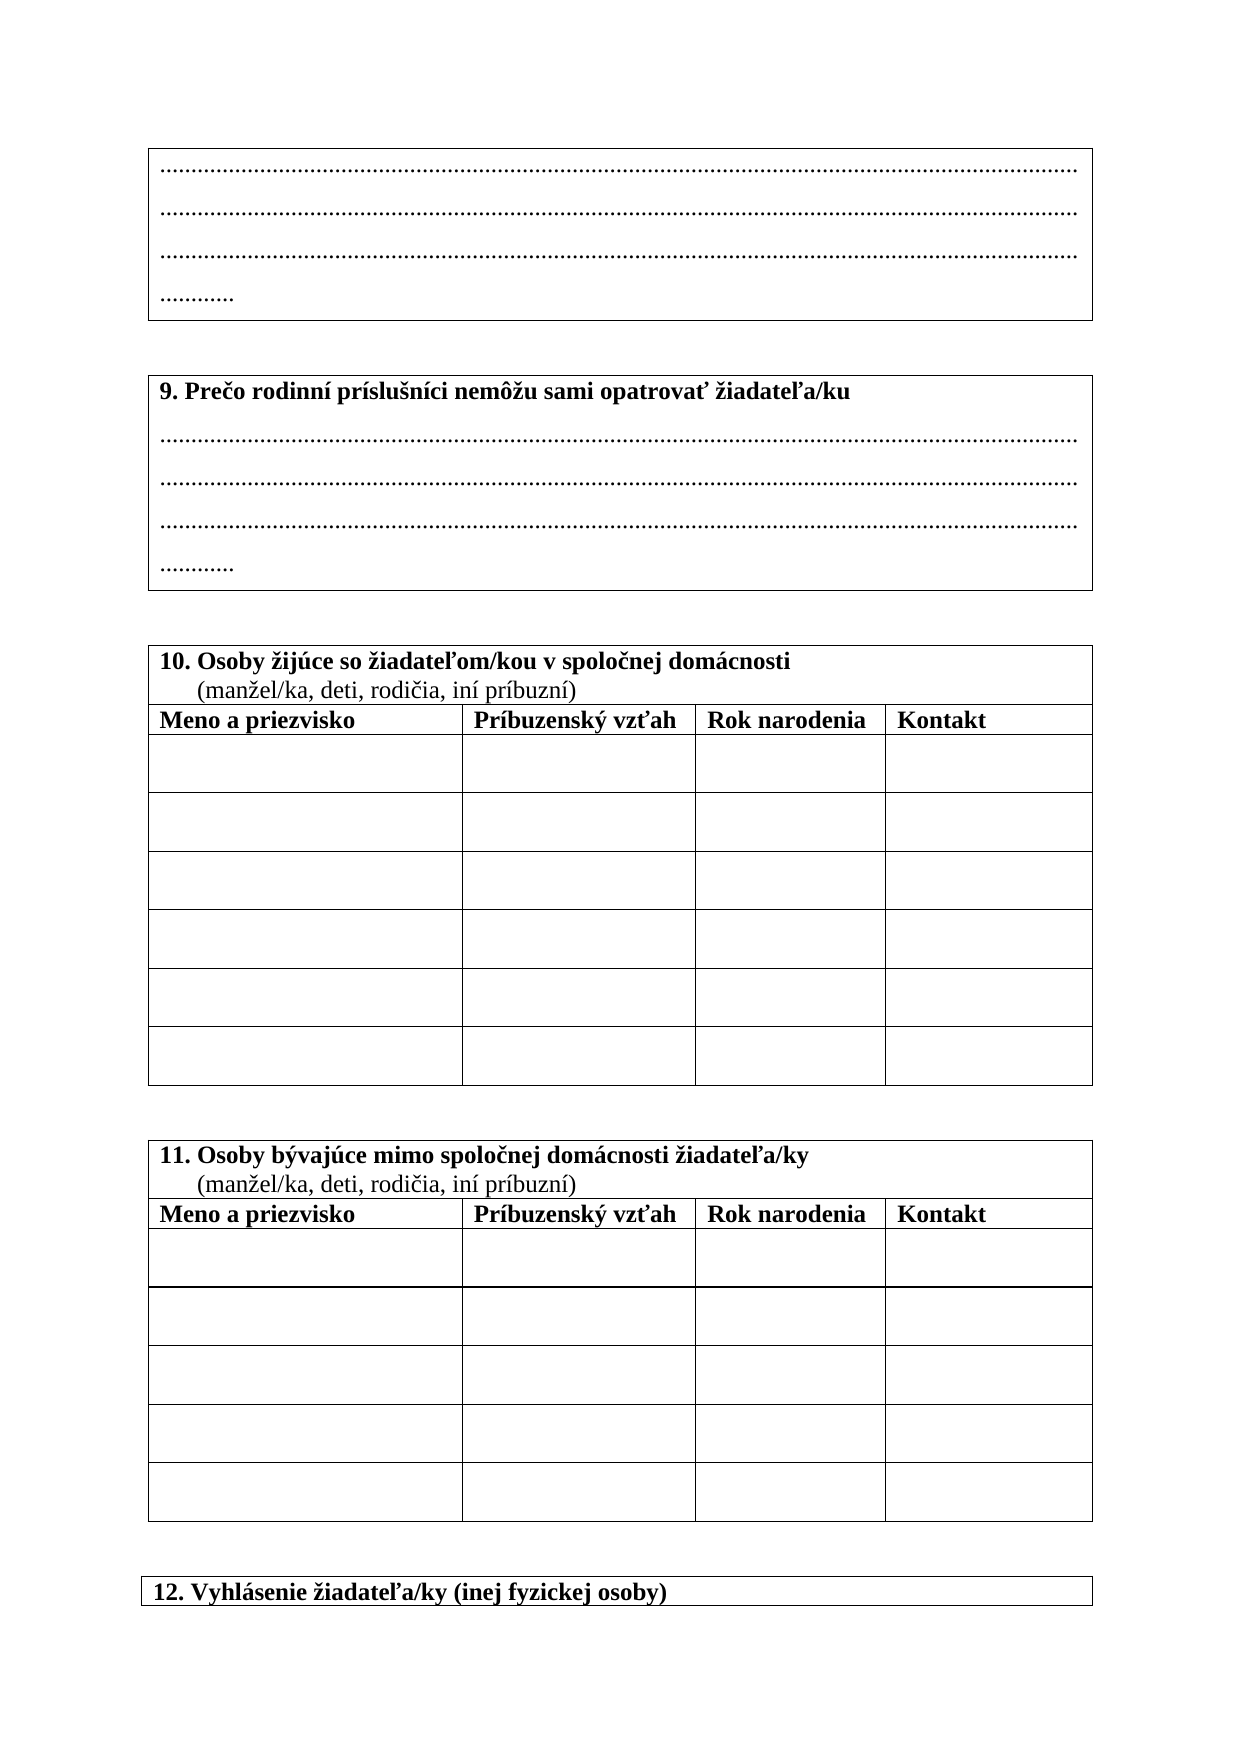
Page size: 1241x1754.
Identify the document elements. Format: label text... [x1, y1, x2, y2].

table_cell [149, 1463, 462, 1521]
table_cell [886, 1346, 1092, 1403]
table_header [142, 1577, 1092, 1605]
table_cell [463, 910, 695, 968]
table_cell [149, 852, 462, 909]
table_cell Kontakt [886, 1199, 1092, 1228]
table_cell [886, 910, 1092, 968]
table_cell [696, 852, 885, 909]
table_cell [696, 1405, 885, 1462]
table_cell [463, 1463, 695, 1521]
table_cell Meno a priezvisko [149, 705, 462, 733]
table_cell [463, 1346, 695, 1403]
table_cell [886, 969, 1092, 1026]
table_cell [149, 1405, 462, 1462]
table_header 9. Prečo rodinní príslušníci nemôžu sami opatrovať žiadateľa/ku ..................................................................................................................................................................................................................................................................................................................................................................................................................................................................... [149, 376, 1092, 590]
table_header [149, 149, 1092, 320]
table_cell [696, 910, 885, 968]
table_cell [149, 1027, 462, 1085]
table_cell [696, 1027, 885, 1085]
table_cell [149, 910, 462, 968]
table_cell [696, 793, 885, 851]
table_cell [886, 1463, 1092, 1521]
table_cell [149, 1346, 462, 1403]
table_cell [463, 969, 695, 1026]
table_cell [696, 735, 885, 792]
table_header 10. Osoby žijúce so žiadateľom/kou v spoločnej domácnosti (manžel/ka, deti, rodičia, iní príbuzní) [149, 646, 1092, 704]
table_cell [149, 1288, 462, 1345]
table_cell [149, 1229, 462, 1286]
table_cell [886, 793, 1092, 851]
table_cell Rok narodenia [696, 705, 885, 733]
table_cell [886, 1405, 1092, 1462]
table_cell [696, 969, 885, 1026]
table_cell Príbuzenský vzťah [463, 705, 695, 733]
table_cell [463, 1229, 695, 1286]
table_cell Kontakt [886, 705, 1092, 733]
table_cell [149, 735, 462, 792]
table_cell [886, 1229, 1092, 1286]
table_cell [886, 1027, 1092, 1085]
table_cell [463, 735, 695, 792]
table_cell [463, 1027, 695, 1085]
table_cell [696, 1229, 885, 1286]
table_cell [149, 969, 462, 1026]
table_cell [696, 1463, 885, 1521]
table_header 11. Osoby bývajúce mimo spoločnej domácnosti žiadateľa/ky (manžel/ka, deti, rodičia, iní príbuzní) [149, 1141, 1092, 1198]
table_cell [886, 852, 1092, 909]
table_cell Meno a priezvisko [149, 1199, 462, 1228]
table_cell Príbuzenský vzťah [463, 1199, 695, 1228]
table_cell [149, 793, 462, 851]
table_cell [886, 1288, 1092, 1345]
table_cell [696, 1346, 885, 1403]
table_cell [463, 793, 695, 851]
table_cell [463, 852, 695, 909]
table_cell Rok narodenia [696, 1199, 885, 1228]
table_cell [696, 1288, 885, 1345]
table_cell [463, 1405, 695, 1462]
table_cell [886, 735, 1092, 792]
table_cell [463, 1288, 695, 1345]
